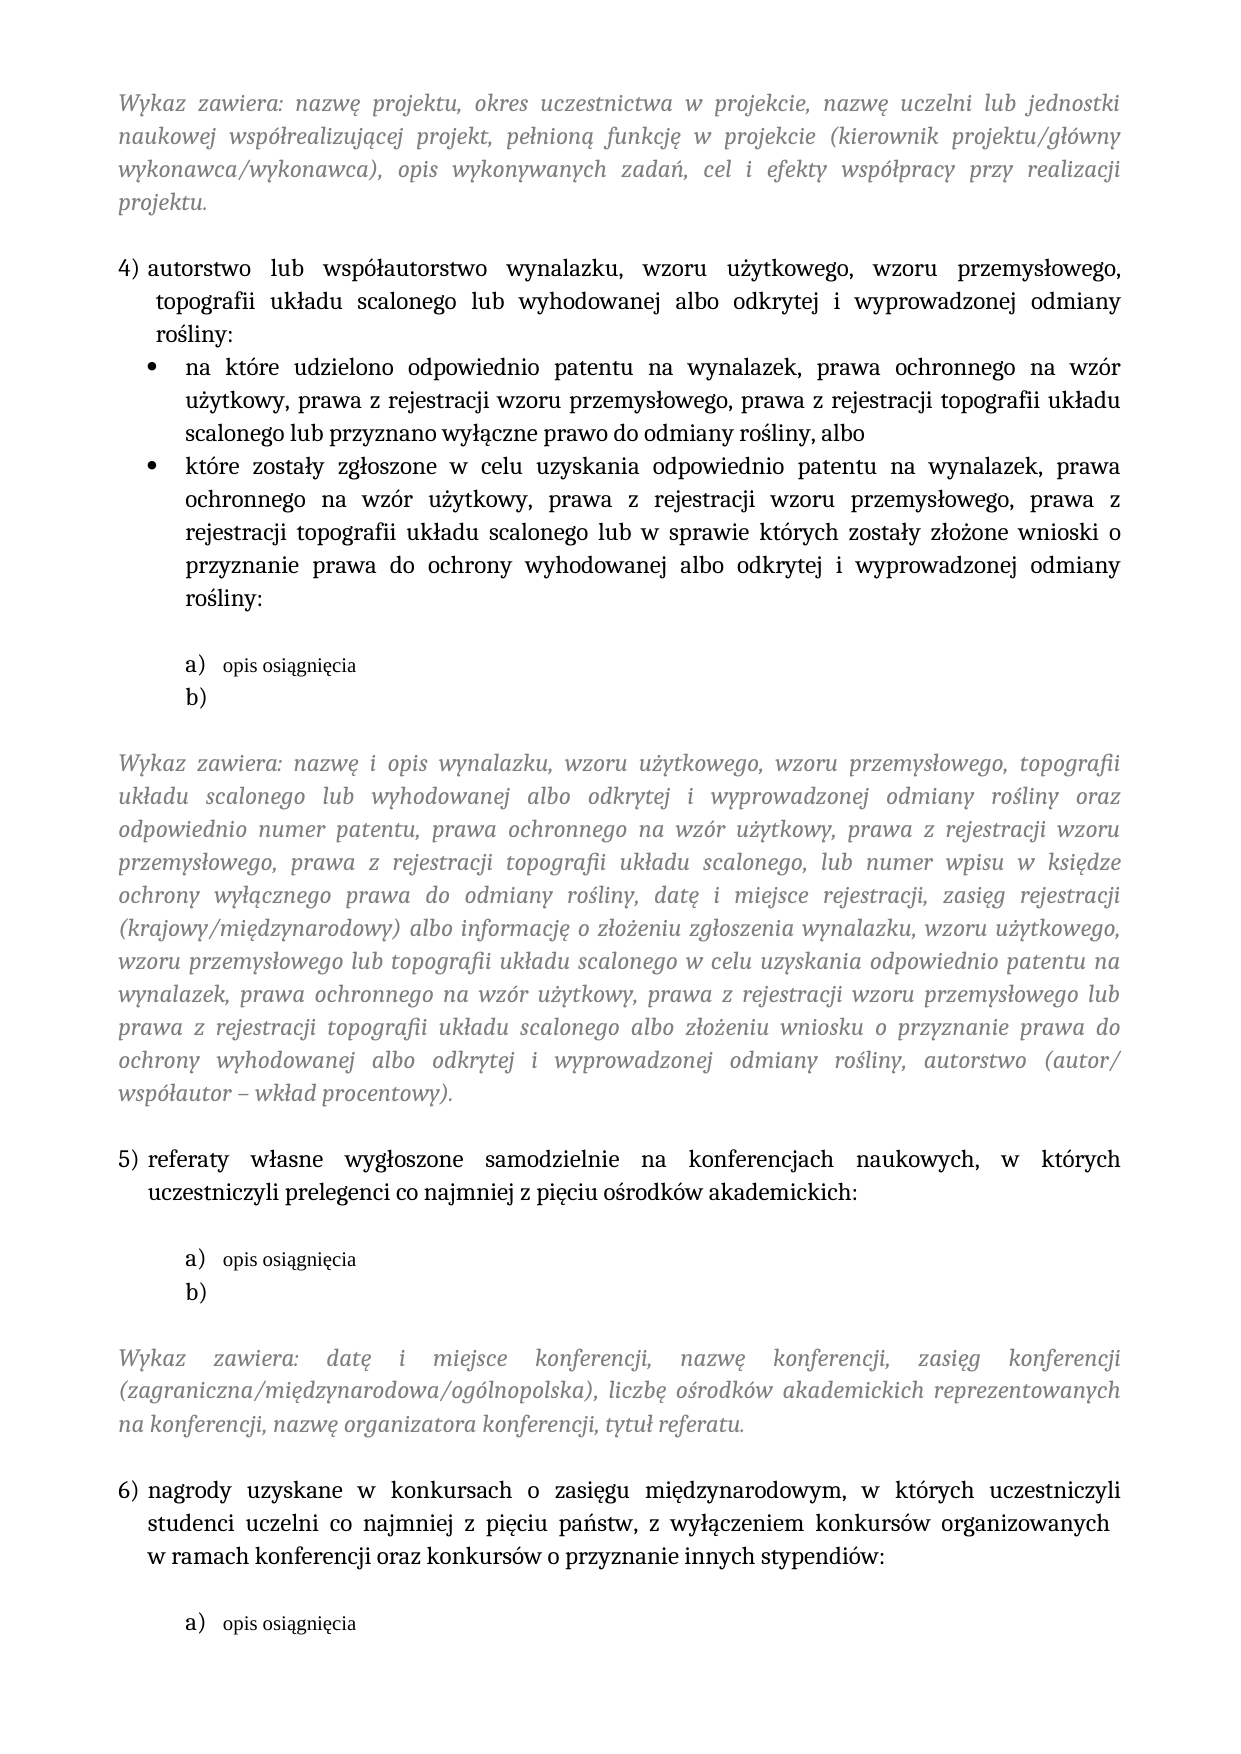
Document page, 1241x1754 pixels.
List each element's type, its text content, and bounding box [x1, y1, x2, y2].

list na które udzielono odpowiednio patentu na wynalazek, prawa ochronnego na wzór użytkowy, prawa z rejestracji wzoru przemysłowego, prawa z rejestracji topografii układu scalonego lub przyznano wyłączne prawo do odmiany rośliny, albo [148, 353, 1122, 448]
list które zostały zgłoszone w celu uzyskania odpowiednio patentu na wynalazek, prawa ochronnego na wzór użytkowy, prawa z rejestracji wzoru przemysłowego, prawa z rejestracji topografii układu scalonego lub w sprawie których zostały złożone wnioski o przyznanie prawa do ochrony wyhodowanej albo odkrytej i wyprowadzonej odmiany rośliny: [148, 452, 1122, 613]
list autorstwo lub współautorstwo wynalazku, wzoru użytkowego, wzoru przemysłowego, topografii układu scalonego lub wyhodowanej albo odkrytej i wyprowadzonej odmiany rośliny: [118, 254, 1122, 348]
text Wykaz zawiera: datę i miejsce konferencji, nazwę konferencji, zasięg konferencji (zagraniczna/międzynarodowa/ogólnopolska), liczbę ośrodków akademickich reprezentowanych na konferencji, nazwę organizatora konferencji, tytuł referatu. [118, 1343, 1122, 1438]
list nagrody uzyskane w konkursach o zasięgu międzynarodowym, w których uczestniczyli studenci uczelni co najmniej z pięciu państw, z wyłączeniem konkursów organizowanych w ramach konferencji oraz konkursów o przyznanie innych stypendiów: [118, 1476, 1122, 1570]
text Wykaz zawiera: nazwę projektu, okres uczestnictwa w projekcie, nazwę uczelni lub jednostki naukowej współrealizującej projekt, pełnioną funkcję w projekcie (kierownik projektu/główny wykonawca/wykonawca), opis wykonywanych zadań, cel i efekty współpracy przy realizacji projektu. [118, 89, 1122, 216]
text Wykaz zawiera: nazwę i opis wynalazku, wzoru użytkowego, wzoru przemysłowego, topografii układu scalonego lub wyhodowanej albo odkrytej i wyprowadzonej odmiany rośliny oraz odpowiednio numer patentu, prawa ochronnego na wzór użytkowy, prawa z rejestracji wzoru przemysłowego, prawa z rejestracji topografii układu scalonego, lub numer wpisu w księdze ochrony wyłącznego prawa do odmiany rośliny, datę i miejsce rejestracji, zasięg rejestracji (krajowy/międzynarodowy) albo informację o złożeniu zgłoszenia wynalazku, wzoru użytkowego, wzoru przemysłowego lub topografii układu scalonego w celu uzyskania odpowiednio patentu na wynalazek, prawa ochronnego na wzór użytkowy, prawa z rejestracji wzoru przemysłowego lub prawa z rejestracji topografii układu scalonego albo złożeniu wniosku o przyznanie prawa do ochrony wyhodowanej albo odkrytej i wyprowadzonej odmiany rośliny, autorstwo (autor/ współautor – wkład procentowy). [118, 749, 1122, 1108]
list referaty własne wygłoszone samodzielnie na konferencjach naukowych, w których uczestniczyli prelegenci co najmniej z pięciu ośrodków akademickich: [118, 1145, 1122, 1207]
